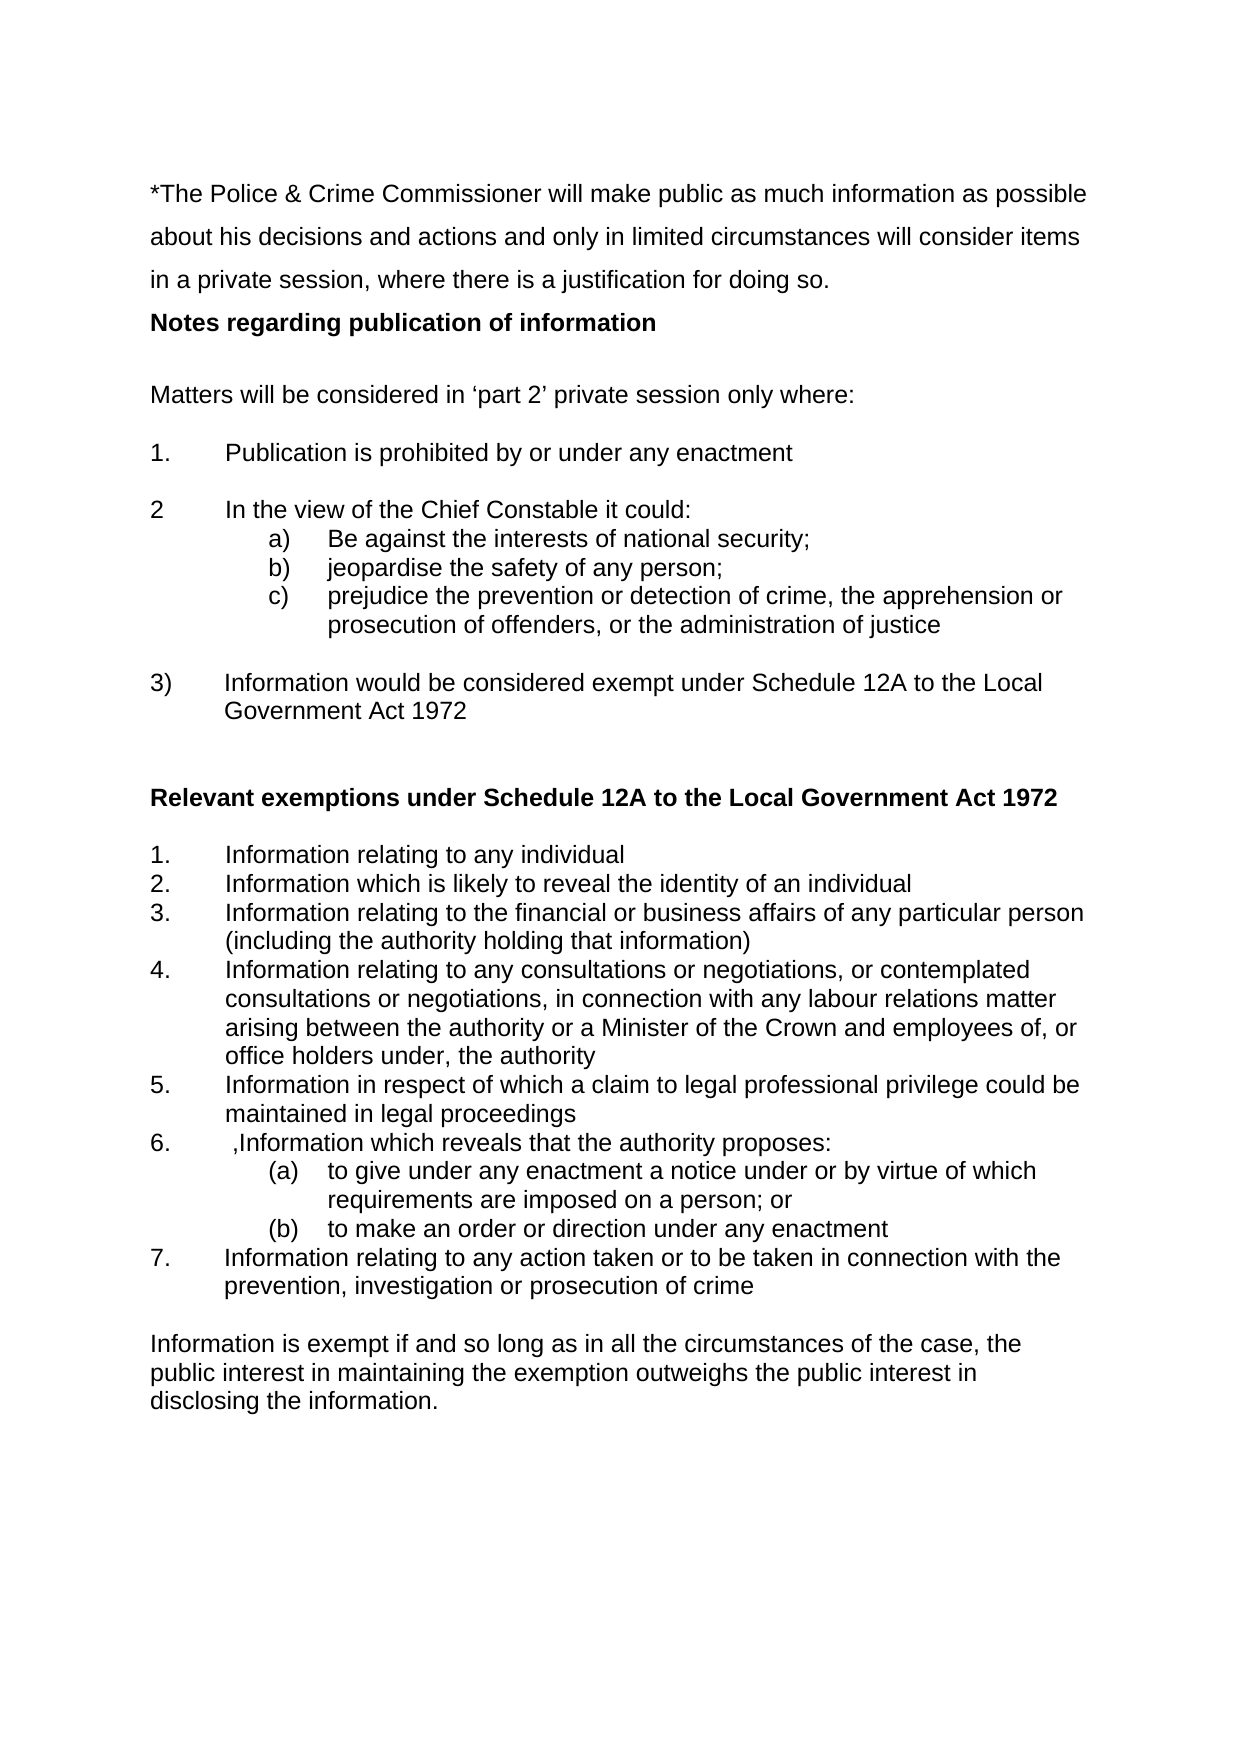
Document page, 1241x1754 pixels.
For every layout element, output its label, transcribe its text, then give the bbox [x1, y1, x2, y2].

list Information relating to any consultations or negotiations, or contemplated consultations or negotiations, in connection with any labour relations matter arising between the authority or a Minister of the Crown and employees of, or office holders under, the authority [150, 955, 1090, 1070]
text Relevant exemptions under Schedule 12A to the Local Government Act 1972 [150, 782, 1090, 811]
list Information in respect of which a claim to legal professional privilege could be maintained in legal proceedings [150, 1070, 1090, 1127]
list 7. Information relating to any action taken or to be taken in connection with the prevention, investigation or prosecution of crime [150, 1242, 1090, 1300]
list Publication is prohibited by or under any enactment [150, 437, 1090, 466]
list ,Information which reveals that the authority proposes: [150, 1127, 1087, 1156]
text Matters will be considered in ‘part 2’ private session only where: [150, 380, 1090, 409]
text 2 In the view of the Chief Constable it could: [150, 495, 1090, 524]
list Information relating to the financial or business affairs of any particular person (including the authority holding that information) [150, 897, 1090, 955]
text Information is exempt if and so long as in all the circumstances of the case, the public interest in maintaining the exemption outweighs the public interest in disclosing the information. [150, 1329, 1090, 1415]
text 3) Information would be considered exempt under Schedule 12A to the Local Government Act 1972 [150, 667, 1090, 725]
list (b) to make an order or direction under any enactment [268, 1214, 1090, 1242]
list Information which is likely to reveal the identity of an individual [150, 869, 1090, 897]
list jeopardise the safety of any person; [268, 552, 1090, 581]
text (a) to give under any enactment a notice under or by virtue of which requirements are imposed on a person; or [268, 1156, 1087, 1214]
list prejudice the prevention or detection of crime, the apprehension or prosecution of offenders, or the administration of justice [268, 581, 1090, 639]
text *The Police & Crime Commissioner will make public as much information as possible about his decisions and actions and only in limited circumstances will consider items in a private session, where there is a justification for doing so. [150, 179, 1090, 294]
text Notes regarding publication of information [150, 308, 1090, 337]
list Be against the interests of national security; [268, 524, 1090, 552]
list Information relating to any individual [150, 840, 1090, 869]
